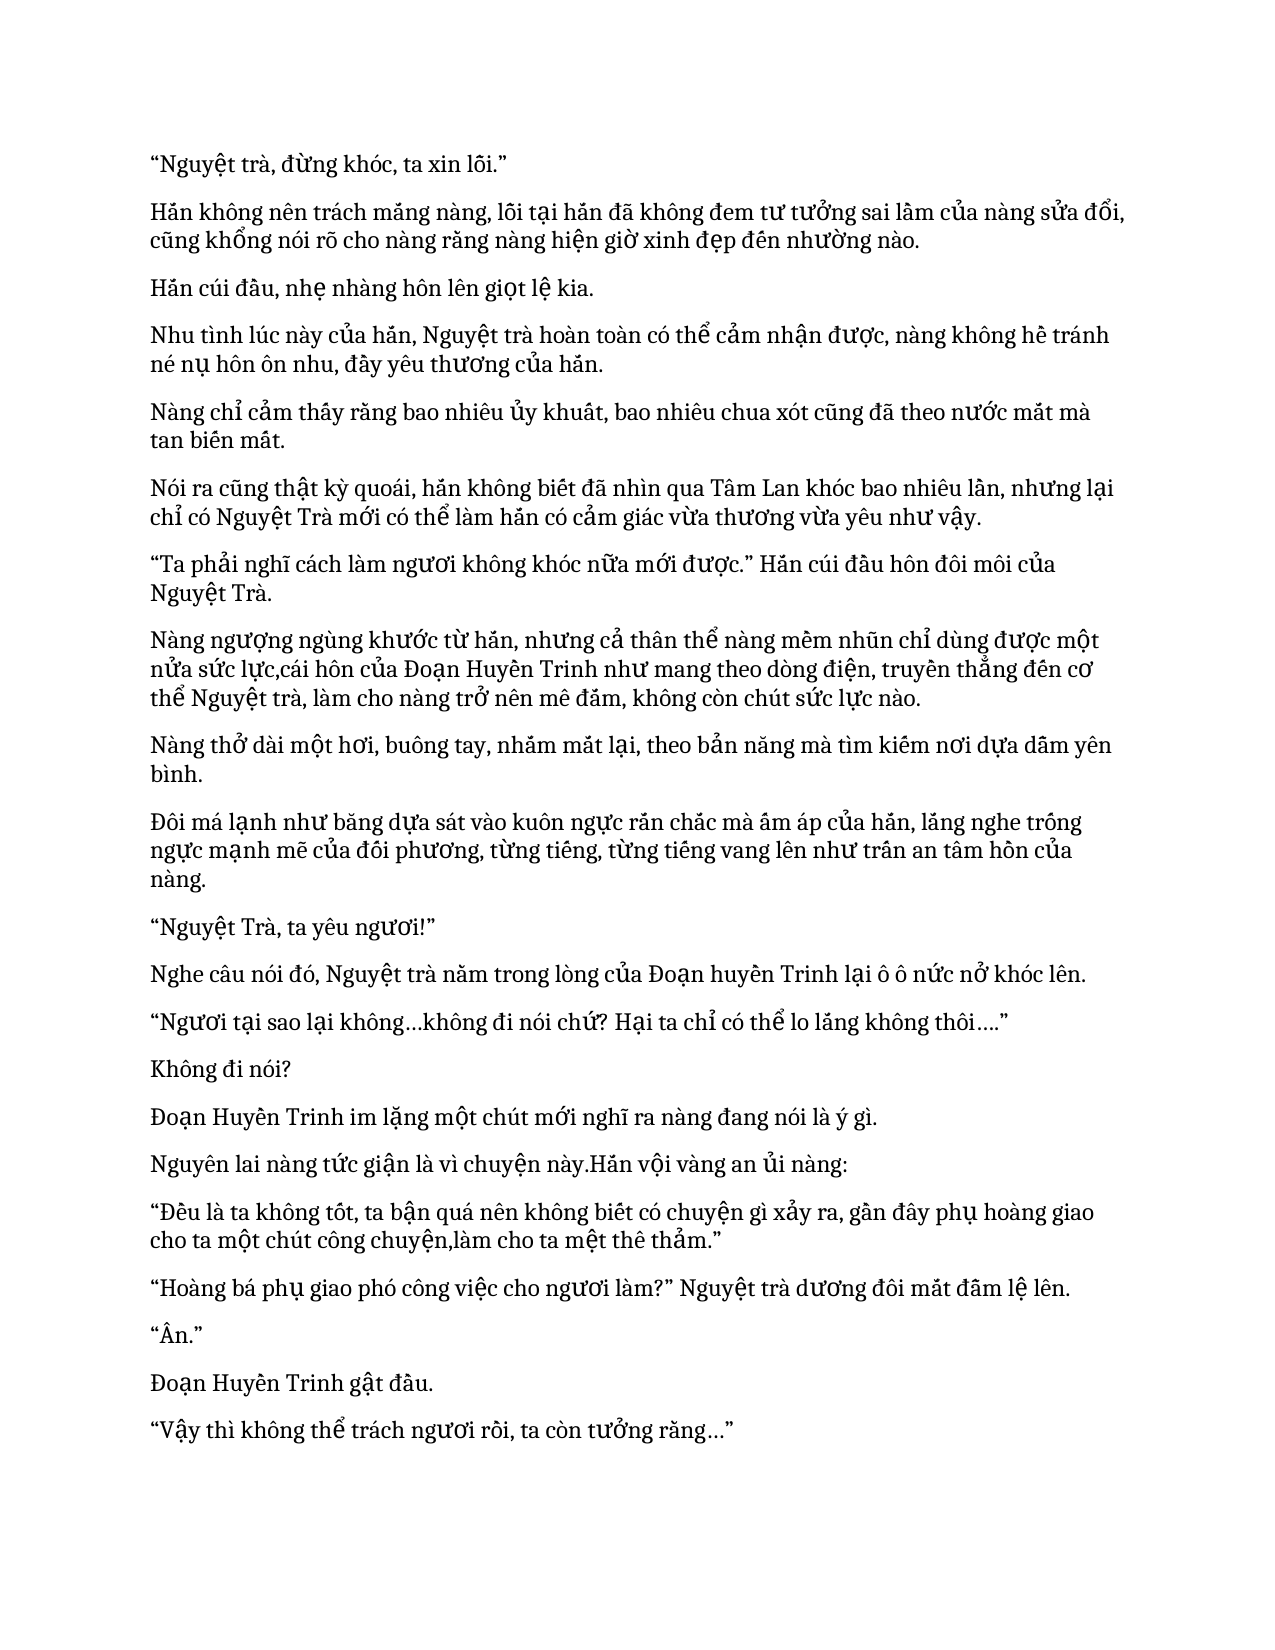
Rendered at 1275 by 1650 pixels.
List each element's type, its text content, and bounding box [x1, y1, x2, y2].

text Nhu tình lúc này của hắn, Nguyệt trà hoàn toàn có thể cảm nhận được, nàng không hề tránh né nụ hôn ôn nhu, đầy yêu thương của hắn. [150, 321, 1125, 379]
text “Nguyệt Trà, ta yêu ngươi!” [150, 912, 1125, 941]
text “Ta phải nghĩ cách làm ngươi không khóc nữa mới được.” Hắn cúi đầu hôn đôi môi của Nguyệt Trà. [150, 550, 1125, 607]
text Nàng thở dài một hơi, buông tay, nhắm mắt lại, theo bản năng mà tìm kiếm nơi dựa dẫm yên bình. [150, 731, 1125, 789]
text “Nguyệt trà, đừng khóc, ta xin lỗi.” [150, 150, 1125, 179]
text “Ân.” [150, 1321, 1125, 1350]
text Nàng ngượng ngùng khước từ hắn, nhưng cả thân thể nàng mềm nhũn chỉ dùng được một nửa sức lực,cái hôn của Đoạn Huyền Trinh như mang theo dòng điện, truyền thẳng đến cơ thể Nguyệt trà, làm cho nàng trở nên mê đắm, không còn chút sức lực nào. [150, 626, 1125, 712]
text “Ngươi tại sao lại không…không đi nói chứ? Hại ta chỉ có thể lo lắng không thôi….” [150, 1007, 1125, 1036]
text Nàng chỉ cảm thấy rằng bao nhiêu ủy khuất, bao nhiêu chua xót cũng đã theo nước mắt mà tan biến mất. [150, 397, 1125, 455]
text Đoạn Huyền Trinh im lặng một chút mới nghĩ ra nàng đang nói là ý gì. [150, 1102, 1125, 1131]
text Nói ra cũng thật kỳ quoái, hắn không biết đã nhìn qua Tâm Lan khóc bao nhiêu lần, nhưng lại chỉ có Nguyệt Trà mới có thể làm hắn có cảm giác vừa thương vừa yêu như vậy. [150, 474, 1125, 531]
text Nghe câu nói đó, Nguyệt trà nằm trong lòng của Đoạn huyền Trinh lại ô ô nức nở khóc lên. [150, 960, 1125, 989]
text “Đều là ta không tốt, ta bận quá nên không biết có chuyện gì xảy ra, gần đây phụ hoàng giao cho ta một chút công chuyện,làm cho ta mệt thê thảm.” [150, 1197, 1125, 1255]
text Đôi má lạnh như băng dựa sát vào kuôn ngực rắn chắc mà ấm áp của hắn, lắng nghe trống ngực mạnh mẽ của đối phương, từng tiếng, từng tiếng vang lên như trấn an tâm hồn của nàng. [150, 807, 1125, 894]
text Không đi nói? [150, 1055, 1125, 1084]
text Hắn không nên trách mắng nàng, lỗi tại hắn đã không đem tư tưởng sai lầm của nàng sửa đổi, cũng khổng nói rõ cho nàng rằng nàng hiện giờ xinh đẹp đến nhường nào. [150, 197, 1125, 255]
text Nguyên lai nàng tức giận là vì chuyện này.Hắn vội vàng an ủi nàng: [150, 1150, 1125, 1179]
text Đoạn Huyền Trinh gật đầu. [150, 1369, 1125, 1397]
text “Vậy thì không thể trách ngươi rồi, ta còn tưởng rằng…” [150, 1416, 1125, 1445]
text Hắn cúi đầu, nhẹ nhàng hôn lên giọt lệ kia. [150, 274, 1125, 302]
text “Hoàng bá phụ giao phó công việc cho ngươi làm?” Nguyệt trà dương đôi mắt đẫm lệ lên. [150, 1274, 1125, 1302]
